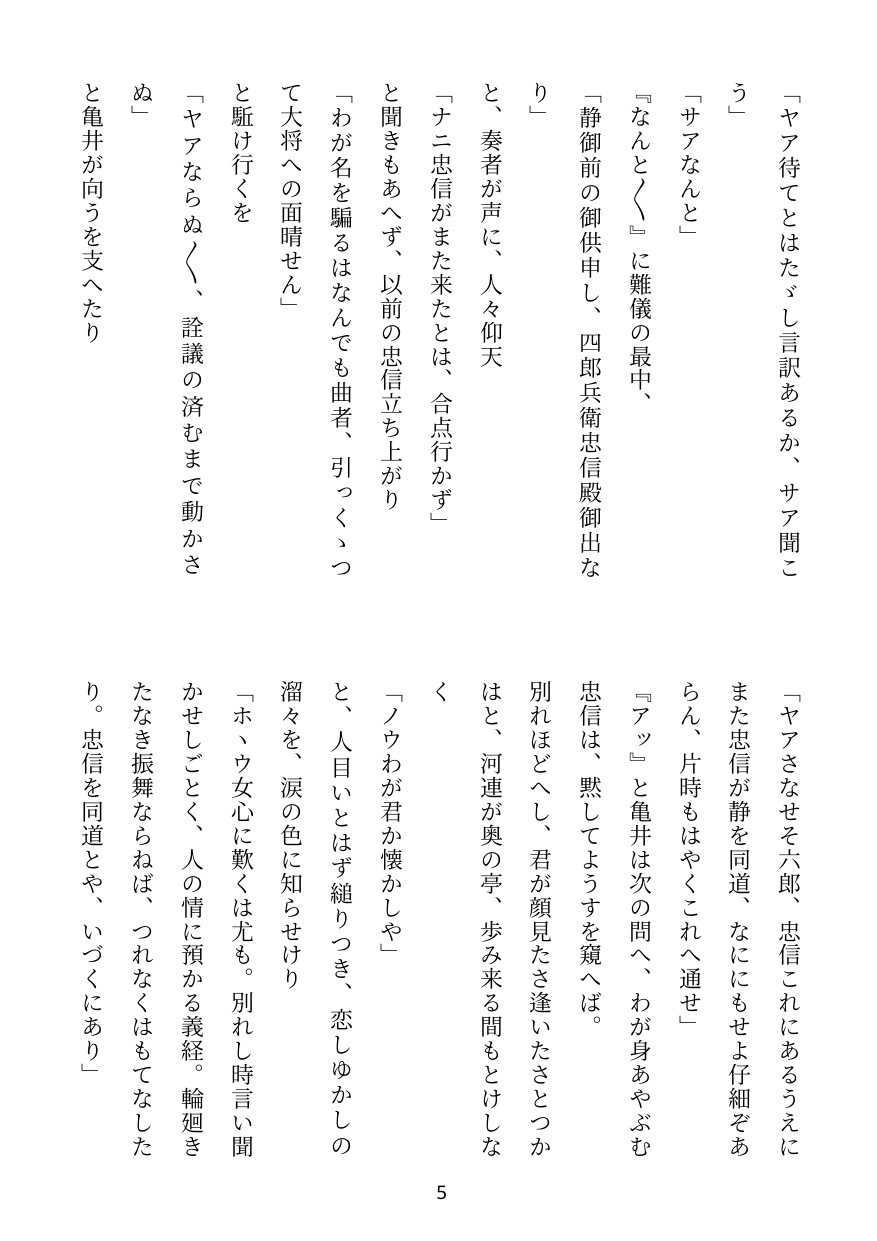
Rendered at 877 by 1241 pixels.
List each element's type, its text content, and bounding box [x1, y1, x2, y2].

text 「ホヽウ女心に歎くは尤も。別れし時言い聞かせしごとく、人の情に預かる義経。輪廻きたなき振舞ならねば、つれなくはもてなしたり。忠信を同道とや、いづくにあり」 [68, 660, 267, 1159]
text 「ヤア待てとはたゞし言訳あるか、サア聞こう」 [715, 81, 815, 580]
text と、人目いとはず縋りつき、恋しゆかしの溜々を、涙の色に知らせけり [267, 660, 367, 1159]
text 「ナニ忠信がまた来たとは、合点行かず」 [417, 81, 466, 580]
text 「ノウわが君か懐かしや」 [367, 660, 417, 1159]
text 『アッ』と亀井は次の問へ、わが身あやぶむ忠信は、黙してようすを窺へば。 [566, 660, 666, 1159]
text と聞きもあへず、以前の忠信立ち上がり [367, 81, 417, 580]
text 「ヤアならぬ〳〵、詮議の済むまで動かさぬ」 [118, 81, 217, 580]
text 「静御前の御供申し、四郎兵衛忠信殿御出なり」 [516, 81, 616, 580]
text 「サアなんと」 [666, 81, 715, 580]
text 「わが名を騙るはなんでも曲者、引っくゝつて大将への面晴せん」 [267, 81, 367, 580]
text と、奏者が声に、人々仰天 [466, 81, 516, 580]
text と駈け行くを [217, 81, 267, 580]
text 「ヤアさなせそ六郎、忠信これにあるうえに、また忠信が静を同道、なににもせよ仔細ぞあらん、片時もはやくこれへ通せ」 [666, 660, 815, 1159]
text 別れほどへし、君が顔見たさ逢いたさとつかはと、河連が奥の亭、歩み来る間もとけしなく [417, 660, 566, 1159]
text と亀井が向うを支へたり [68, 81, 118, 580]
text 『なんと〳〵』に難儀の最中、 [616, 81, 666, 580]
